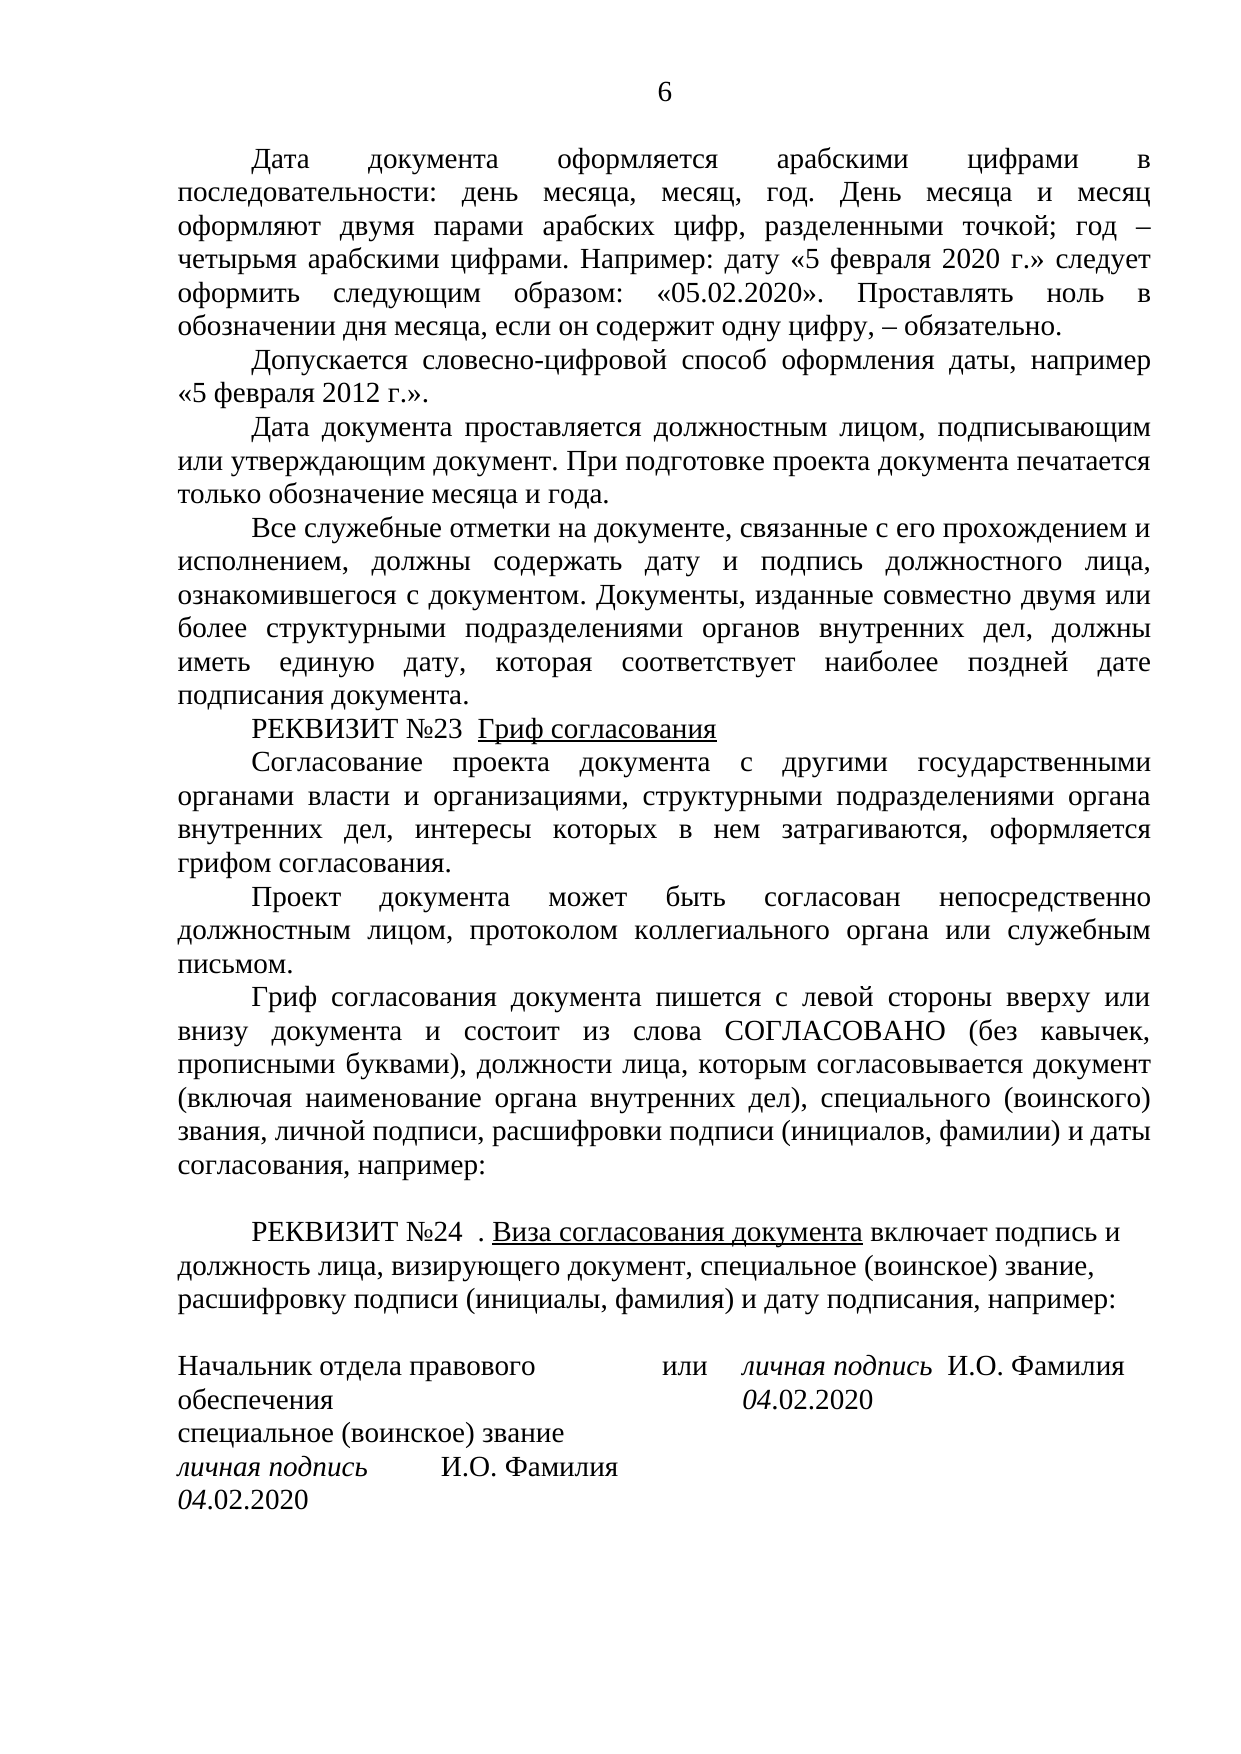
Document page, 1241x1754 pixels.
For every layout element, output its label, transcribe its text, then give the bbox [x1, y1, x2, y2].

table_header или [639, 1348, 731, 1517]
text РЕКВИЗИТ №23 Гриф согласования [177, 711, 1152, 744]
text Проект документа может быть согласован непосредственно должностным лицом, протоколом коллегиального органа или служебным письмом. [177, 879, 1152, 979]
text Согласование проекта документа с другими государственными органами власти и организациями, структурными подразделениями органа внутренних дел, интересы которых в нем затрагиваются, оформляется грифом согласования. [177, 744, 1152, 879]
text РЕКВИЗИТ №24 . Виза согласования документа включает подпись и должность лица, визирующего документ, специальное (воинское) звание, расшифровку подписи (инициалы, фамилия) и дату подписания, например: [177, 1214, 1152, 1315]
text Все служебные отметки на документе, связанные с его прохождением и исполнением, должны содержать дату и подпись должностного лица, ознакомившегося с документом. Документы, изданные совместно двумя или более структурными подразделениями органов внутренних дел, должны иметь единую дату, которая соответствует наиболее поздней дате подписания документа. [177, 510, 1152, 711]
table_header Начальник отдела правового обеспечения специальное (воинское) звание личная подпись И.О. Фамилия 04.02.2020 [166, 1348, 639, 1517]
text Гриф согласования документа пишется с левой стороны вверху или внизу документа и состоит из слова СОГЛАСОВАНО (без кавычек, прописными буквами), должности лица, которым согласовывается документ (включая наименование органа внутренних дел), специального (воинского) звания, личной подписи, расшифровки подписи (инициалов, фамилии) и даты согласования, например: [177, 979, 1152, 1181]
text Дата документа проставляется должностным лицом, подписывающим или утверждающим документ. При подготовке проекта документа печатается только обозначение месяца и года. [177, 409, 1152, 510]
table_header личная подпись И.О. Фамилия 04.02.2020 [731, 1348, 1139, 1517]
text Дата документа оформляется арабскими цифрами в последовательности: день месяца, месяц, год. День месяца и месяц оформляют двумя парами арабских цифр, разделенными точкой; год – четырьмя арабскими цифрами. Например: дату «5 февраля 2020 г.» следует оформить следующим образом: «05.02.2020». Проставлять ноль в обозначении дня месяца, если он содержит одну цифру, – обязательно. [177, 141, 1152, 342]
text Допускается словесно-цифровой способ оформления даты, например «5 февраля 2012 г.». [177, 342, 1152, 409]
